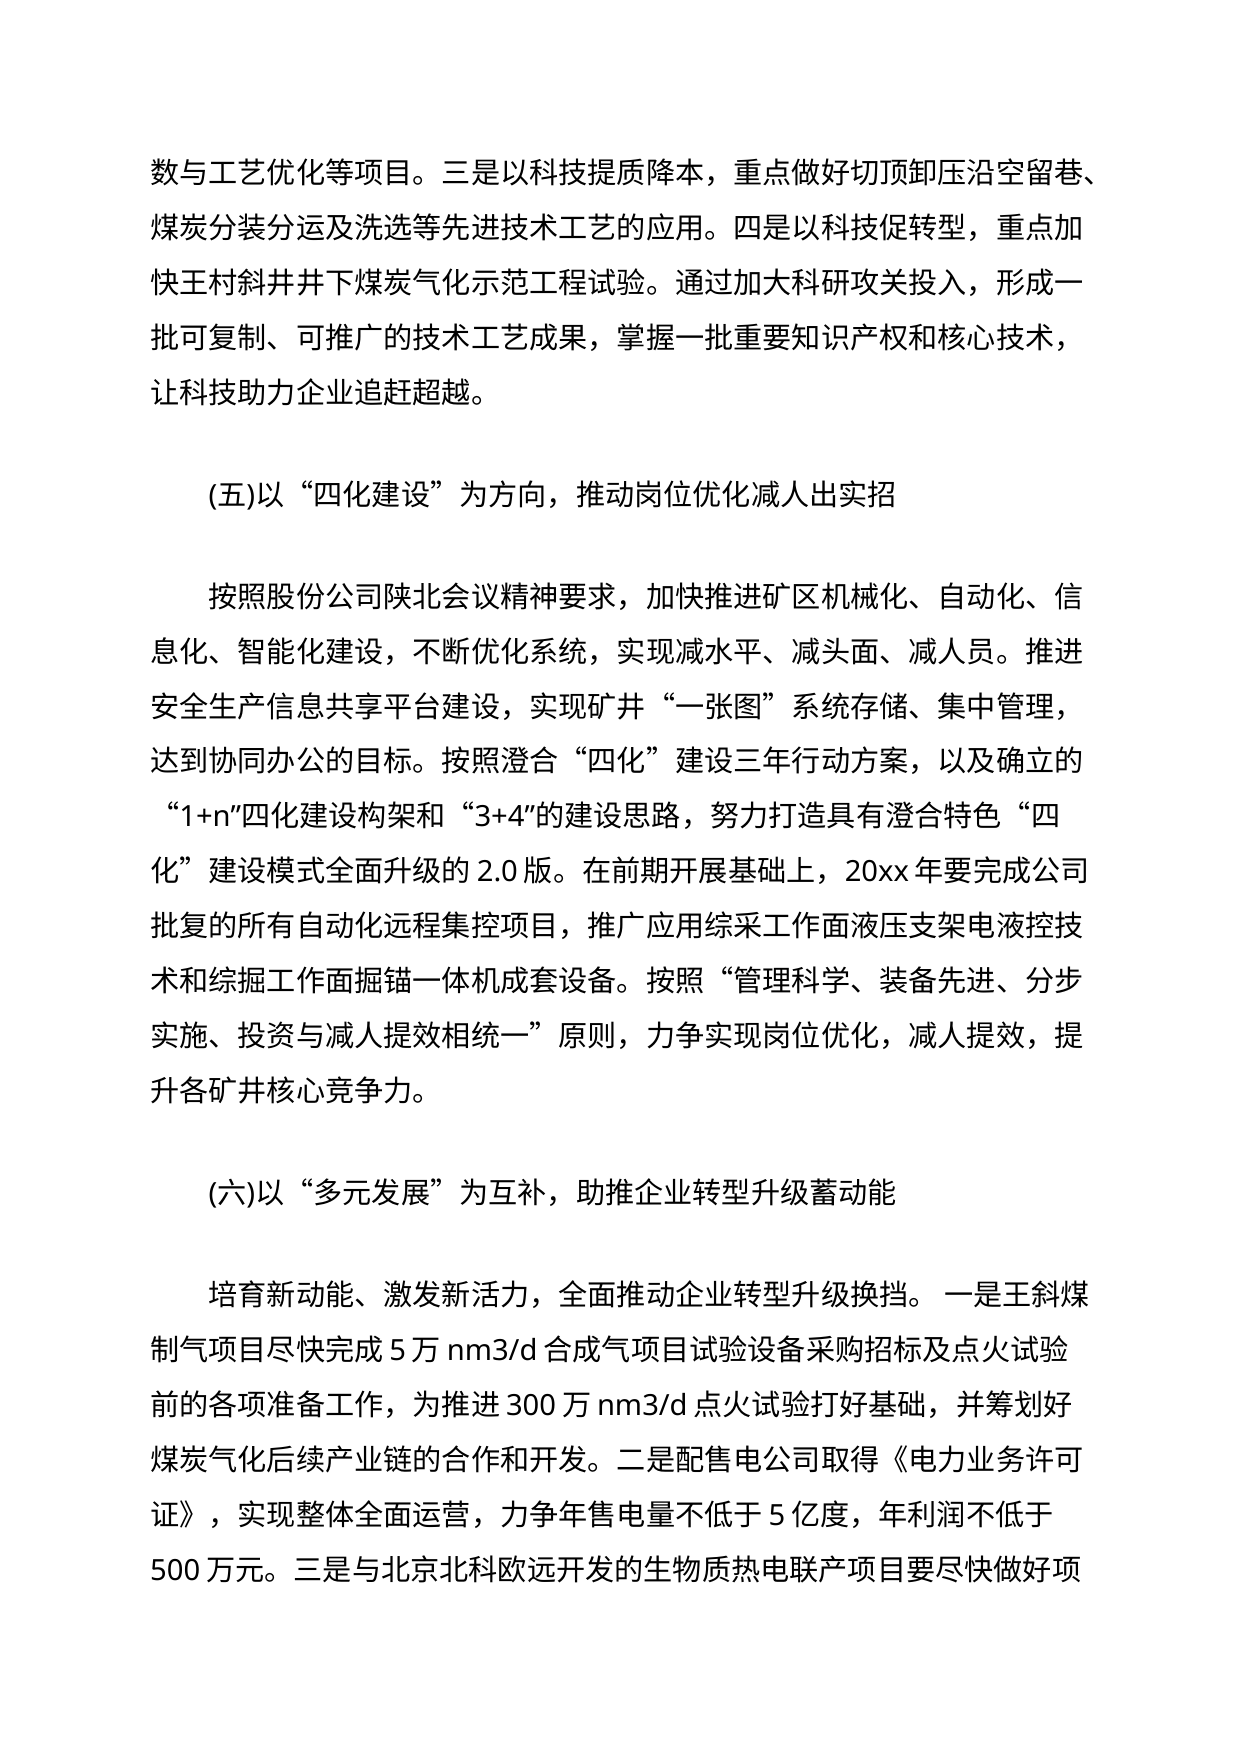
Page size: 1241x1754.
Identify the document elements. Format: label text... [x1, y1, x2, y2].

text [150, 1271, 1090, 1588]
text 按照股份公司陕北会议精神要求，加快推进矿区机械化、自动化、信息化、智能化建设，不断优化系统，实现减水平、减头面、减人员。推进安全生产信息共享平台建设，实现矿井“一张图”系统存储、集中管理，达到协同办公的目标。按照澄合“四化”建设三年行动方案，以及确立的“1+n”四化建设构架和“3+4”的建设思路，努力打造具有澄合特色“四化”建设模式全面升级的2.0版。在前期开展基础上，20xx年要完成公司批复的所有自动化远程集控项目，推广应用综采工作面液压支架电液控技术和综掘工作面掘锚一体机成套设备。按照“管理科学、装备先进、分步实施、投资与减人提效相统一”原则，力争实现岗位优化，减人提效，提升各矿井核心竞争力。 [150, 573, 1090, 1110]
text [150, 150, 1090, 412]
text (五)以“四化建设”为方向，推动岗位优化减人出实招 [150, 471, 1090, 514]
text (六)以“多元发展”为互补，助推企业转型升级蓄动能 [150, 1169, 1090, 1212]
